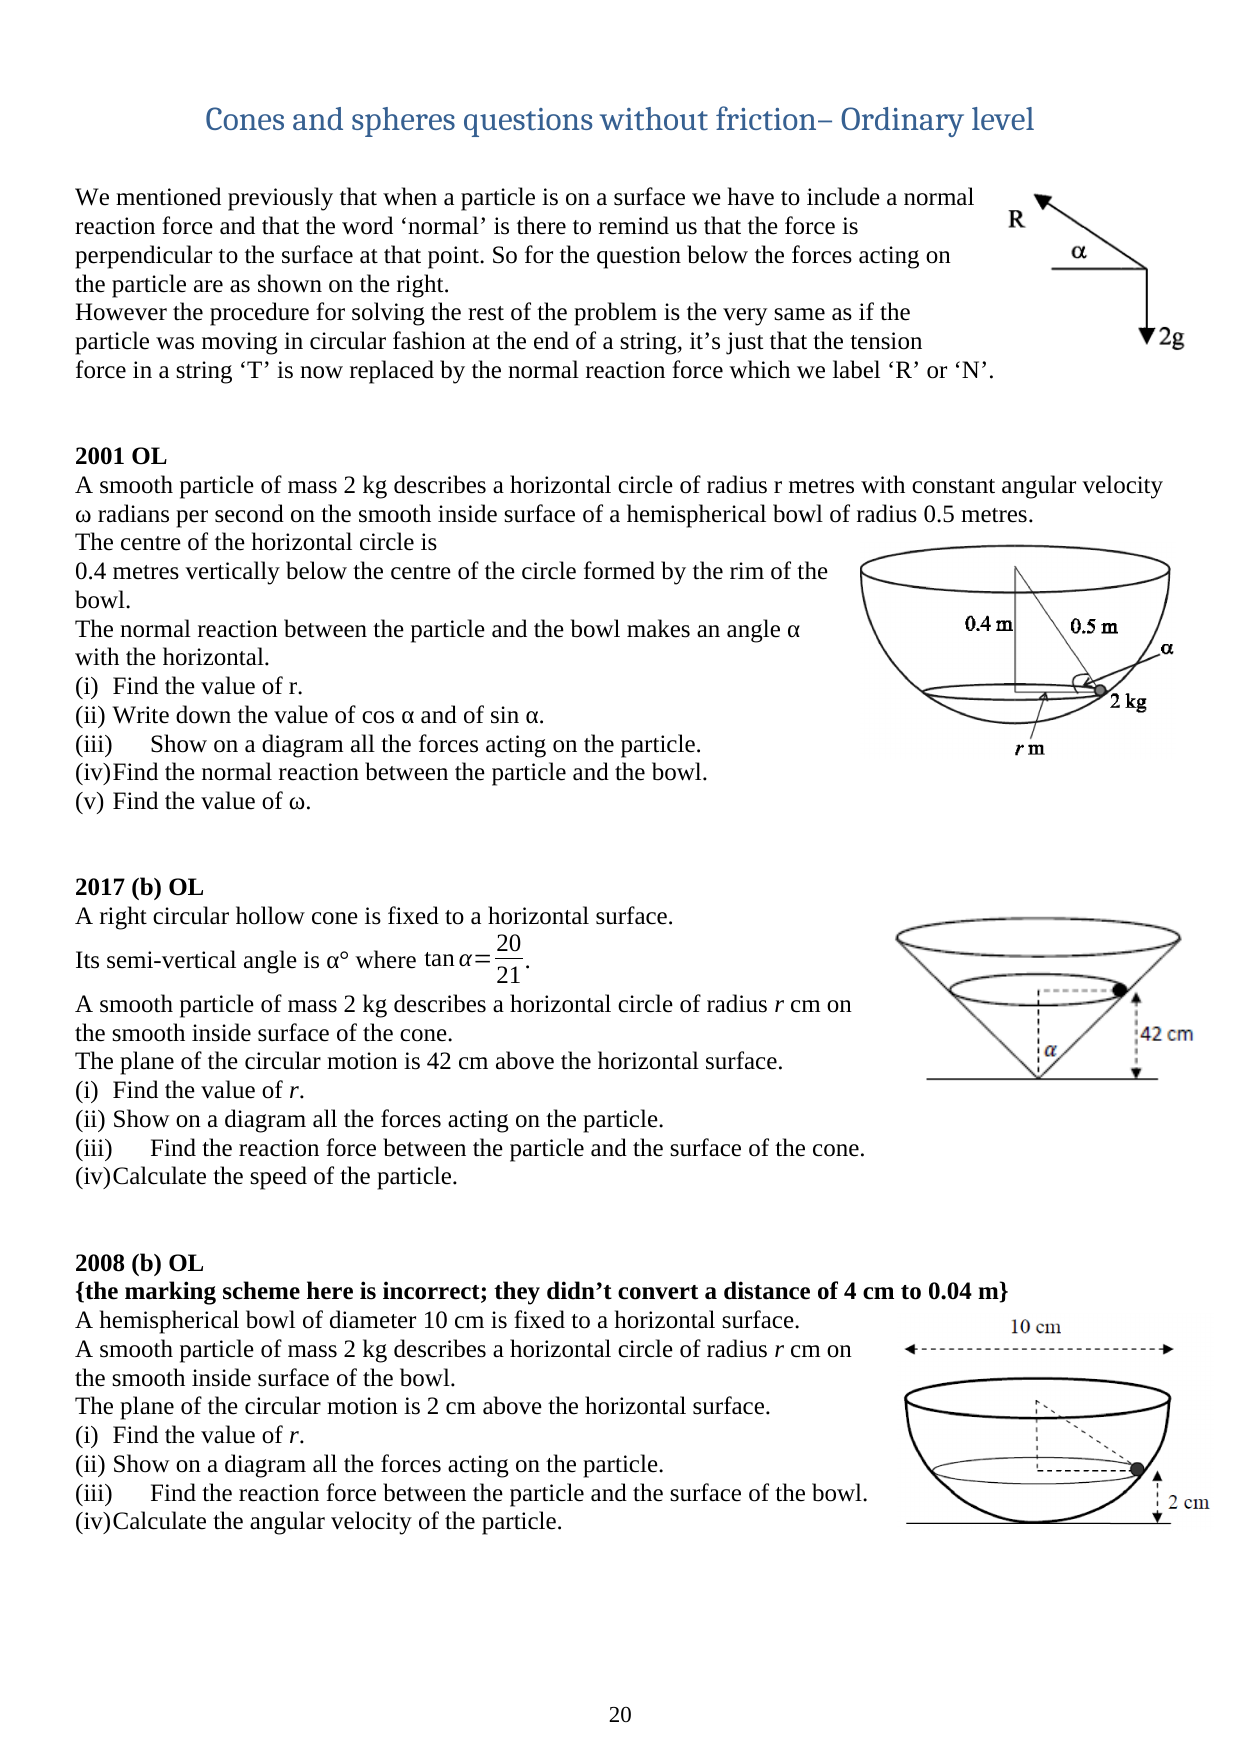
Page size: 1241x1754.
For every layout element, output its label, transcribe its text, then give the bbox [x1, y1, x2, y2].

text A hemispherical bowl of diameter 10 cm is fixed to a horizontal surface. [75, 1305, 1165, 1334]
picture [860, 542, 1177, 759]
text A right circular hollow cone is fixed to a horizontal surface. [75, 901, 1165, 930]
list Find the reaction force between the particle and the surface of the cone. [75, 1133, 1165, 1161]
picture [894, 911, 1199, 1088]
text 0.4 metres vertically below the centre of the circle formed by the rim of the bowl. [75, 556, 860, 614]
list Find the reaction force between the particle and the surface of the bowl. [75, 1478, 896, 1506]
text 2001 OL [75, 441, 1165, 470]
text The normal reaction between the particle and the bowl makes an angle α with the horizontal. [75, 614, 860, 671]
picture [993, 183, 1195, 352]
list Find the normal reaction between the particle and the bowl. [75, 757, 1165, 786]
text Its semi-vertical angle is α° where . [75, 930, 894, 989]
text A smooth particle of mass 2 kg describes a horizontal circle of radius r metres with constant angular velocity ω radians per second on the smooth inside surface of a hemispherical bowl of radius 0.5 metres. [75, 470, 1165, 527]
list Find the value of r. [75, 671, 860, 700]
list Find the value of r. [75, 1420, 896, 1449]
list Show on a diagram all the forces acting on the particle. [75, 1449, 896, 1478]
subtitle Cones and spheres questions without friction– Ordinary level [75, 100, 1165, 138]
list Find the value of r. [75, 1075, 1165, 1104]
text A smooth particle of mass 2 kg describes a horizontal circle of radius r cm on the smooth inside surface of the bowl. [75, 1334, 896, 1391]
list Show on a diagram all the forces acting on the particle. [75, 729, 860, 757]
list Show on a diagram all the forces acting on the particle. [75, 1104, 1165, 1133]
text {the marking scheme here is incorrect; they didn’t convert a distance of 4 cm to 0.04 m} [75, 1276, 1165, 1305]
text 2008 (b) OL [75, 1248, 1165, 1276]
text The plane of the circular motion is 42 cm above the horizontal surface. [75, 1046, 894, 1075]
text However the procedure for solving the rest of the problem is the very same as if the particle was moving in circular fashion at the end of a string, it’s just that the tension force in a string ‘T’ is now replaced by the normal reaction force which we label ‘R’ or ‘N’. [75, 297, 1165, 384]
text The centre of the horizontal circle is [75, 527, 1165, 556]
list Calculate the angular velocity of the particle. [75, 1506, 1165, 1535]
list Calculate the speed of the particle. [75, 1161, 1165, 1190]
text The plane of the circular motion is 2 cm above the horizontal surface. [75, 1391, 896, 1420]
list Write down the value of cos α and of sin α. [75, 700, 860, 729]
list Find the value of ω. [75, 786, 1165, 815]
text A smooth particle of mass 2 kg describes a horizontal circle of radius r cm on the smooth inside surface of the cone. [75, 989, 894, 1046]
text 2017 (b) OL [75, 872, 1165, 901]
picture [896, 1313, 1214, 1531]
text We mentioned previously that when a particle is on a surface we have to include a normal reaction force and that the word ‘normal’ is there to remind us that the force is perpendicular to the surface at that point. So for the question below the forces acting on the particle are as shown on the right. [75, 182, 1165, 297]
